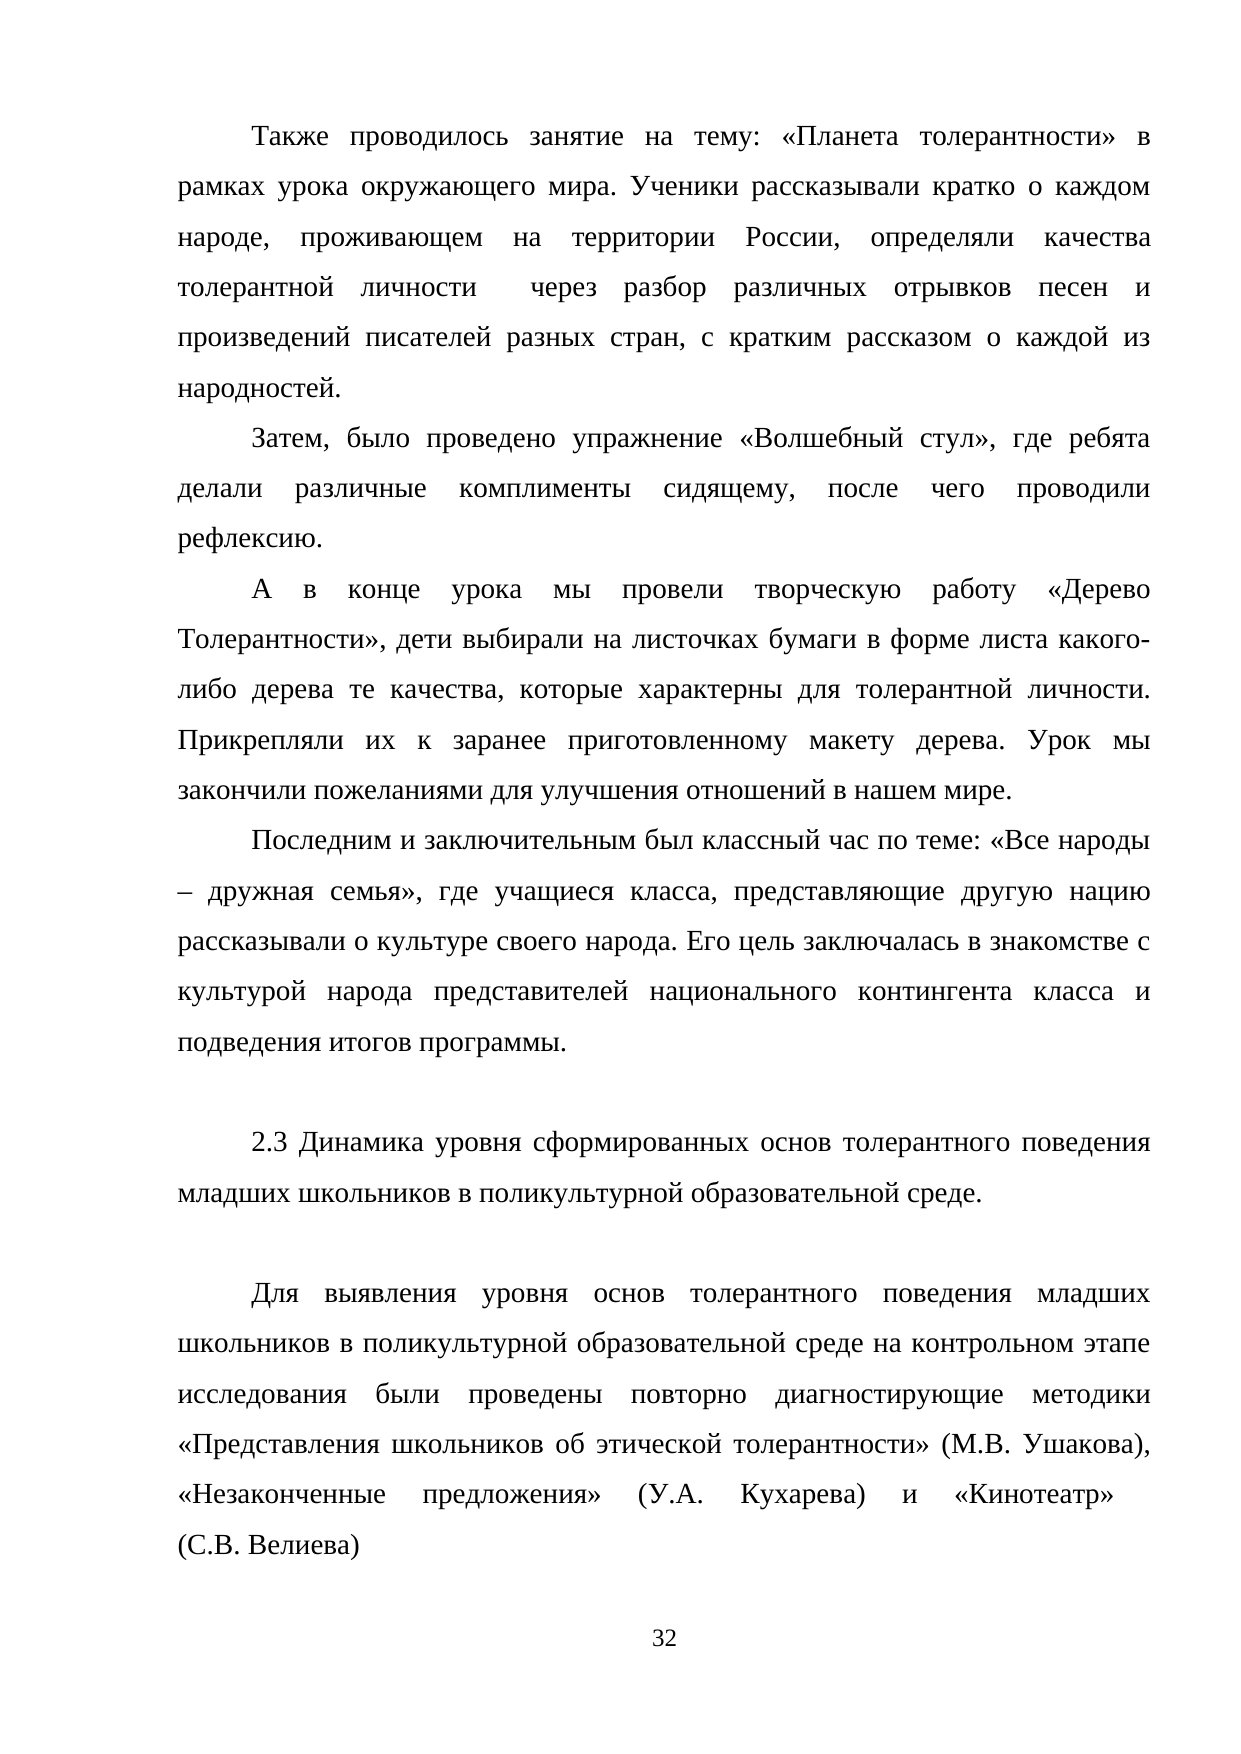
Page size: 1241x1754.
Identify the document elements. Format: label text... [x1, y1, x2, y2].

text 2.3 Динамика уровня сформированных основ толерантного поведения младших школьников в поликультурной образовательной среде. [177, 1124, 1152, 1208]
text А в конце урока мы провели творческую работу «Дерево Толерантности», дети выбирали на листочках бумаги в форме листа какого-либо дерева те качества, которые характерны для толерантной личности. Прикрепляли их к заранее приготовленному макету дерева. Урок мы закончили пожеланиями для улучшения отношений в нашем мире. [177, 571, 1152, 806]
text Затем, было проведено упражнение «Волшебный стул», где ребята делали различные комплименты сидящему, после чего проводили рефлексию. [177, 420, 1152, 554]
text Также проводилось занятие на тему: «Планета толерантности» в рамках урока окружающего мира. Ученики рассказывали кратко о каждом народе, проживающем на территории России, определяли качества толерантной личности через разбор различных отрывков песен и произведений писателей разных стран, с кратким рассказом о каждой из народностей. [177, 118, 1152, 403]
text Для выявления уровня основ толерантного поведения младших школьников в поликультурной образовательной среде на контрольном этапе исследования были проведены повторно диагностирующие методики «Представления школьников об этической толерантности» (М.В. Ушакова), «Незаконченные предложения» (У.А. Кухарева) и «Кинотеатр» (С.В. Велиева) [177, 1275, 1152, 1560]
text Последним и заключительным был классный час по теме: «Все народы – дружная семья», где учащиеся класса, представляющие другую нацию рассказывали о культуре своего народа. Его цель заключалась в знакомстве с культурой народа представителей национального контингента класса и подведения итогов программы. [177, 822, 1152, 1057]
